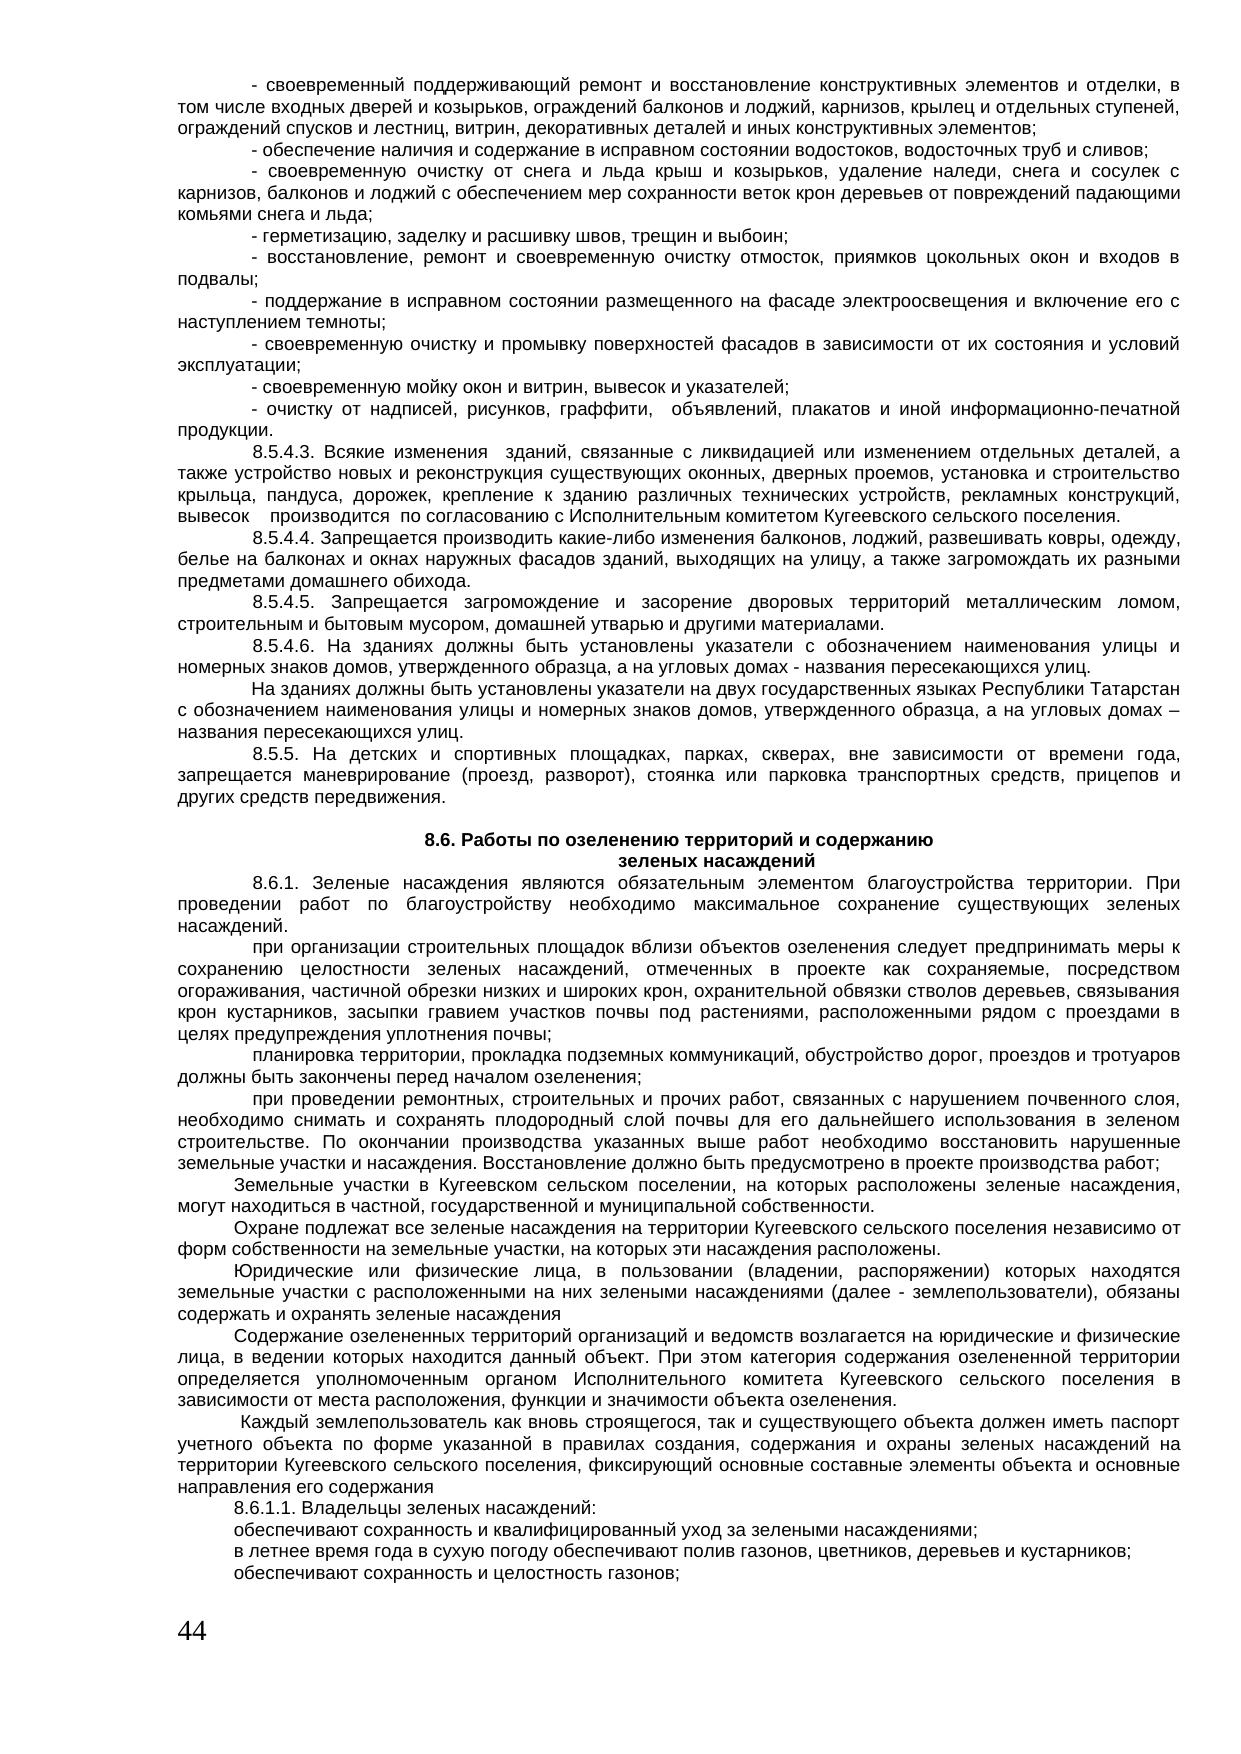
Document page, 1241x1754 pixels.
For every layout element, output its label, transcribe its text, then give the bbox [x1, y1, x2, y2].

text обеспечивают сохранность и целостность газонов; [177, 1562, 1181, 1583]
text - своевременный поддерживающий ремонт и восстановление конструктивных элементов и отделки, в том числе входных дверей и козырьков, ограждений балконов и лоджий, карнизов, крылец и отдельных ступеней, ограждений спусков и лестниц, витрин, декоративных деталей и иных конструктивных элементов; [177, 74, 1181, 138]
text - очистку от надписей, рисунков, граффити, объявлений, плакатов и иной информационно-печатной продукции. [177, 397, 1181, 440]
text обеспечивают сохранность и квалифицированный уход за зелеными насаждениями; [177, 1518, 1181, 1540]
text планировка территории, прокладка подземных коммуникаций, обустройство дорог, проездов и тротуаров должны быть закончены перед началом озеленения; [177, 1044, 1181, 1087]
text при организации строительных площадок вблизи объектов озеленения следует предпринимать меры к сохранению целостности зеленых насаждений, отмеченных в проекте как сохраняемые, посредством огораживания, частичной обрезки низких и широких крон, охранительной обвязки стволов деревьев, связывания крон кустарников, засыпки гравием участков почвы под растениями, расположенными рядом с проездами в целях предупреждения уплотнения почвы; [177, 936, 1181, 1044]
text - своевременную очистку и промывку поверхностей фасадов в зависимости от их состояния и условий эксплуатации; [177, 333, 1181, 376]
text при проведении ремонтных, строительных и прочих работ, связанных с нарушением почвенного слоя, необходимо снимать и сохранять плодородный слой почвы для его дальнейшего использования в зеленом строительстве. По окончании производства указанных выше работ необходимо восстановить нарушенные земельные участки и насаждения. Восстановление должно быть предусмотрено в проекте производства работ; [177, 1087, 1181, 1173]
text 8.6. Работы по озеленению территорий и содержанию [177, 828, 1181, 850]
text зеленых насаждений [177, 850, 1181, 872]
text - своевременную очистку от снега и льда крыш и козырьков, удаление наледи, снега и сосулек с карнизов, балконов и лоджий с обеспечением мер сохранности веток крон деревьев от повреждений падающими комьями снега и льда; [177, 160, 1181, 225]
text На зданиях должны быть установлены указатели на двух государственных языках Республики Татарстан с обозначением наименования улицы и номерных знаков домов, утвержденного образца, а на угловых домах – названия пересекающихся улиц. [177, 678, 1181, 742]
text 8.5.4.6. На зданиях должны быть установлены указатели с обозначением наименования улицы и номерных знаков домов, утвержденного образца, а на угловых домах - названия пересекающихся улиц. [177, 634, 1181, 678]
text 8.6.1.1. Владельцы зеленых насаждений: [177, 1497, 1181, 1518]
text Земельные участки в Кугеевском сельском поселении, на которых расположены зеленые насаждения, могут находиться в частной, государственной и муниципальной собственности. [177, 1173, 1181, 1217]
text в летнее время года в сухую погоду обеспечивают полив газонов, цветников, деревьев и кустарников; [177, 1540, 1181, 1562]
text Содержание озелененных территорий организаций и ведомств возлагается на юридические и физические лица, в ведении которых находится данный объект. При этом категория содержания озелененной территории определяется уполномоченным органом Исполнительного комитета Кугеевского сельского поселения в зависимости от места расположения, функции и значимости объекта озеленения. [177, 1324, 1181, 1411]
text 8.5.4.4. Запрещается производить какие-либо изменения балконов, лоджий, развешивать ковры, одежду, белье на балконах и окнах наружных фасадов зданий, выходящих на улицу, а также загромождать их разными предметами домашнего обихода. [177, 527, 1181, 591]
text 8.6.1. Зеленые насаждения являются обязательным элементом благоустройства территории. При проведении работ по благоустройству необходимо максимальное сохранение существующих зеленых насаждений. [177, 872, 1181, 936]
text - обеспечение наличия и содержание в исправном состоянии водостоков, водосточных труб и сливов; [177, 138, 1181, 160]
text - восстановление, ремонт и своевременную очистку отмосток, приямков цокольных окон и входов в подвалы; [177, 246, 1181, 289]
text 8.5.4.5. Запрещается загромождение и засорение дворовых территорий металлическим ломом, строительным и бытовым мусором, домашней утварью и другими материалами. [177, 591, 1181, 634]
text 8.5.5. На детских и спортивных площадках, парках, скверах, вне зависимости от времени года, запрещается маневрирование (проезд, разворот), стоянка или парковка транспортных средств, прицепов и других средств передвижения. [177, 742, 1181, 807]
text - герметизацию, заделку и расшивку швов, трещин и выбоин; [177, 225, 1181, 246]
text Юридические или физические лица, в пользовании (владении, распоряжении) которых находятся земельные участки с расположенными на них зелеными насаждениями (далее - землепользователи), обязаны содержать и охранять зеленые насаждения [177, 1260, 1181, 1324]
text 8.5.4.3. Всякие изменения зданий, связанные с ликвидацией или изменением отдельных деталей, а также устройство новых и реконструкция существующих оконных, дверных проемов, установка и строительство крыльца, пандуса, дорожек, крепление к зданию различных технических устройств, рекламных конструкций, вывесок производится по согласованию с Исполнительным комитетом Кугеевского сельского поселения. [177, 440, 1181, 527]
text Охране подлежат все зеленые насаждения на территории Кугеевского сельского поселения независимо от форм собственности на земельные участки, на которых эти насаждения расположены. [177, 1217, 1181, 1260]
text - своевременную мойку окон и витрин, вывесок и указателей; [177, 376, 1181, 397]
title Каждый землепользователь как вновь строящегося, так и существующего объекта должен иметь паспорт учетного объекта по форме указанной в правилах создания, содержания и охраны зеленых насаждений на территории Кугеевского сельского поселения, фиксирующий основные составные элементы объекта и основные направления его содержания [177, 1411, 1181, 1497]
text - поддержание в исправном состоянии размещенного на фасаде электроосвещения и включение его с наступлением темноты; [177, 289, 1181, 333]
